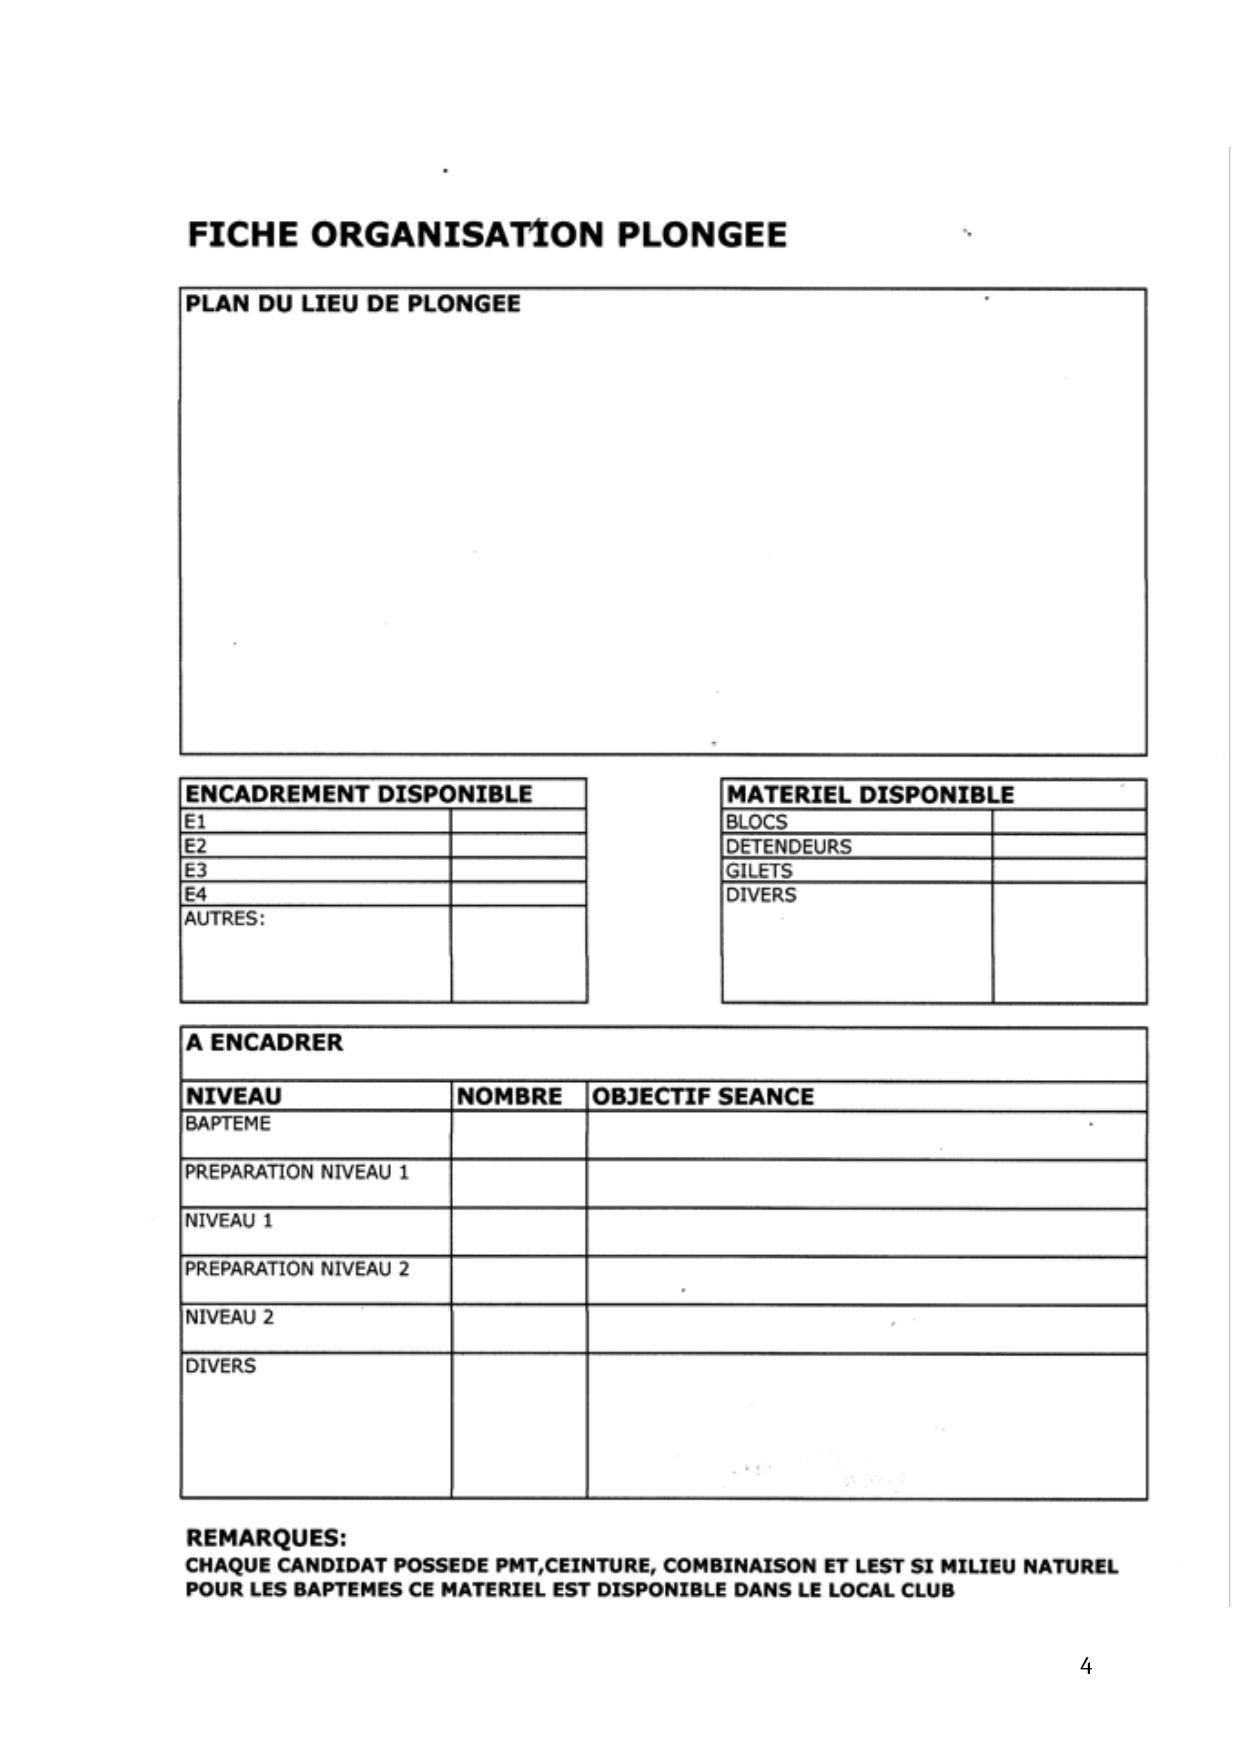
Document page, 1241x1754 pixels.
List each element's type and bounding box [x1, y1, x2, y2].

picture [147, 147, 1232, 1607]
